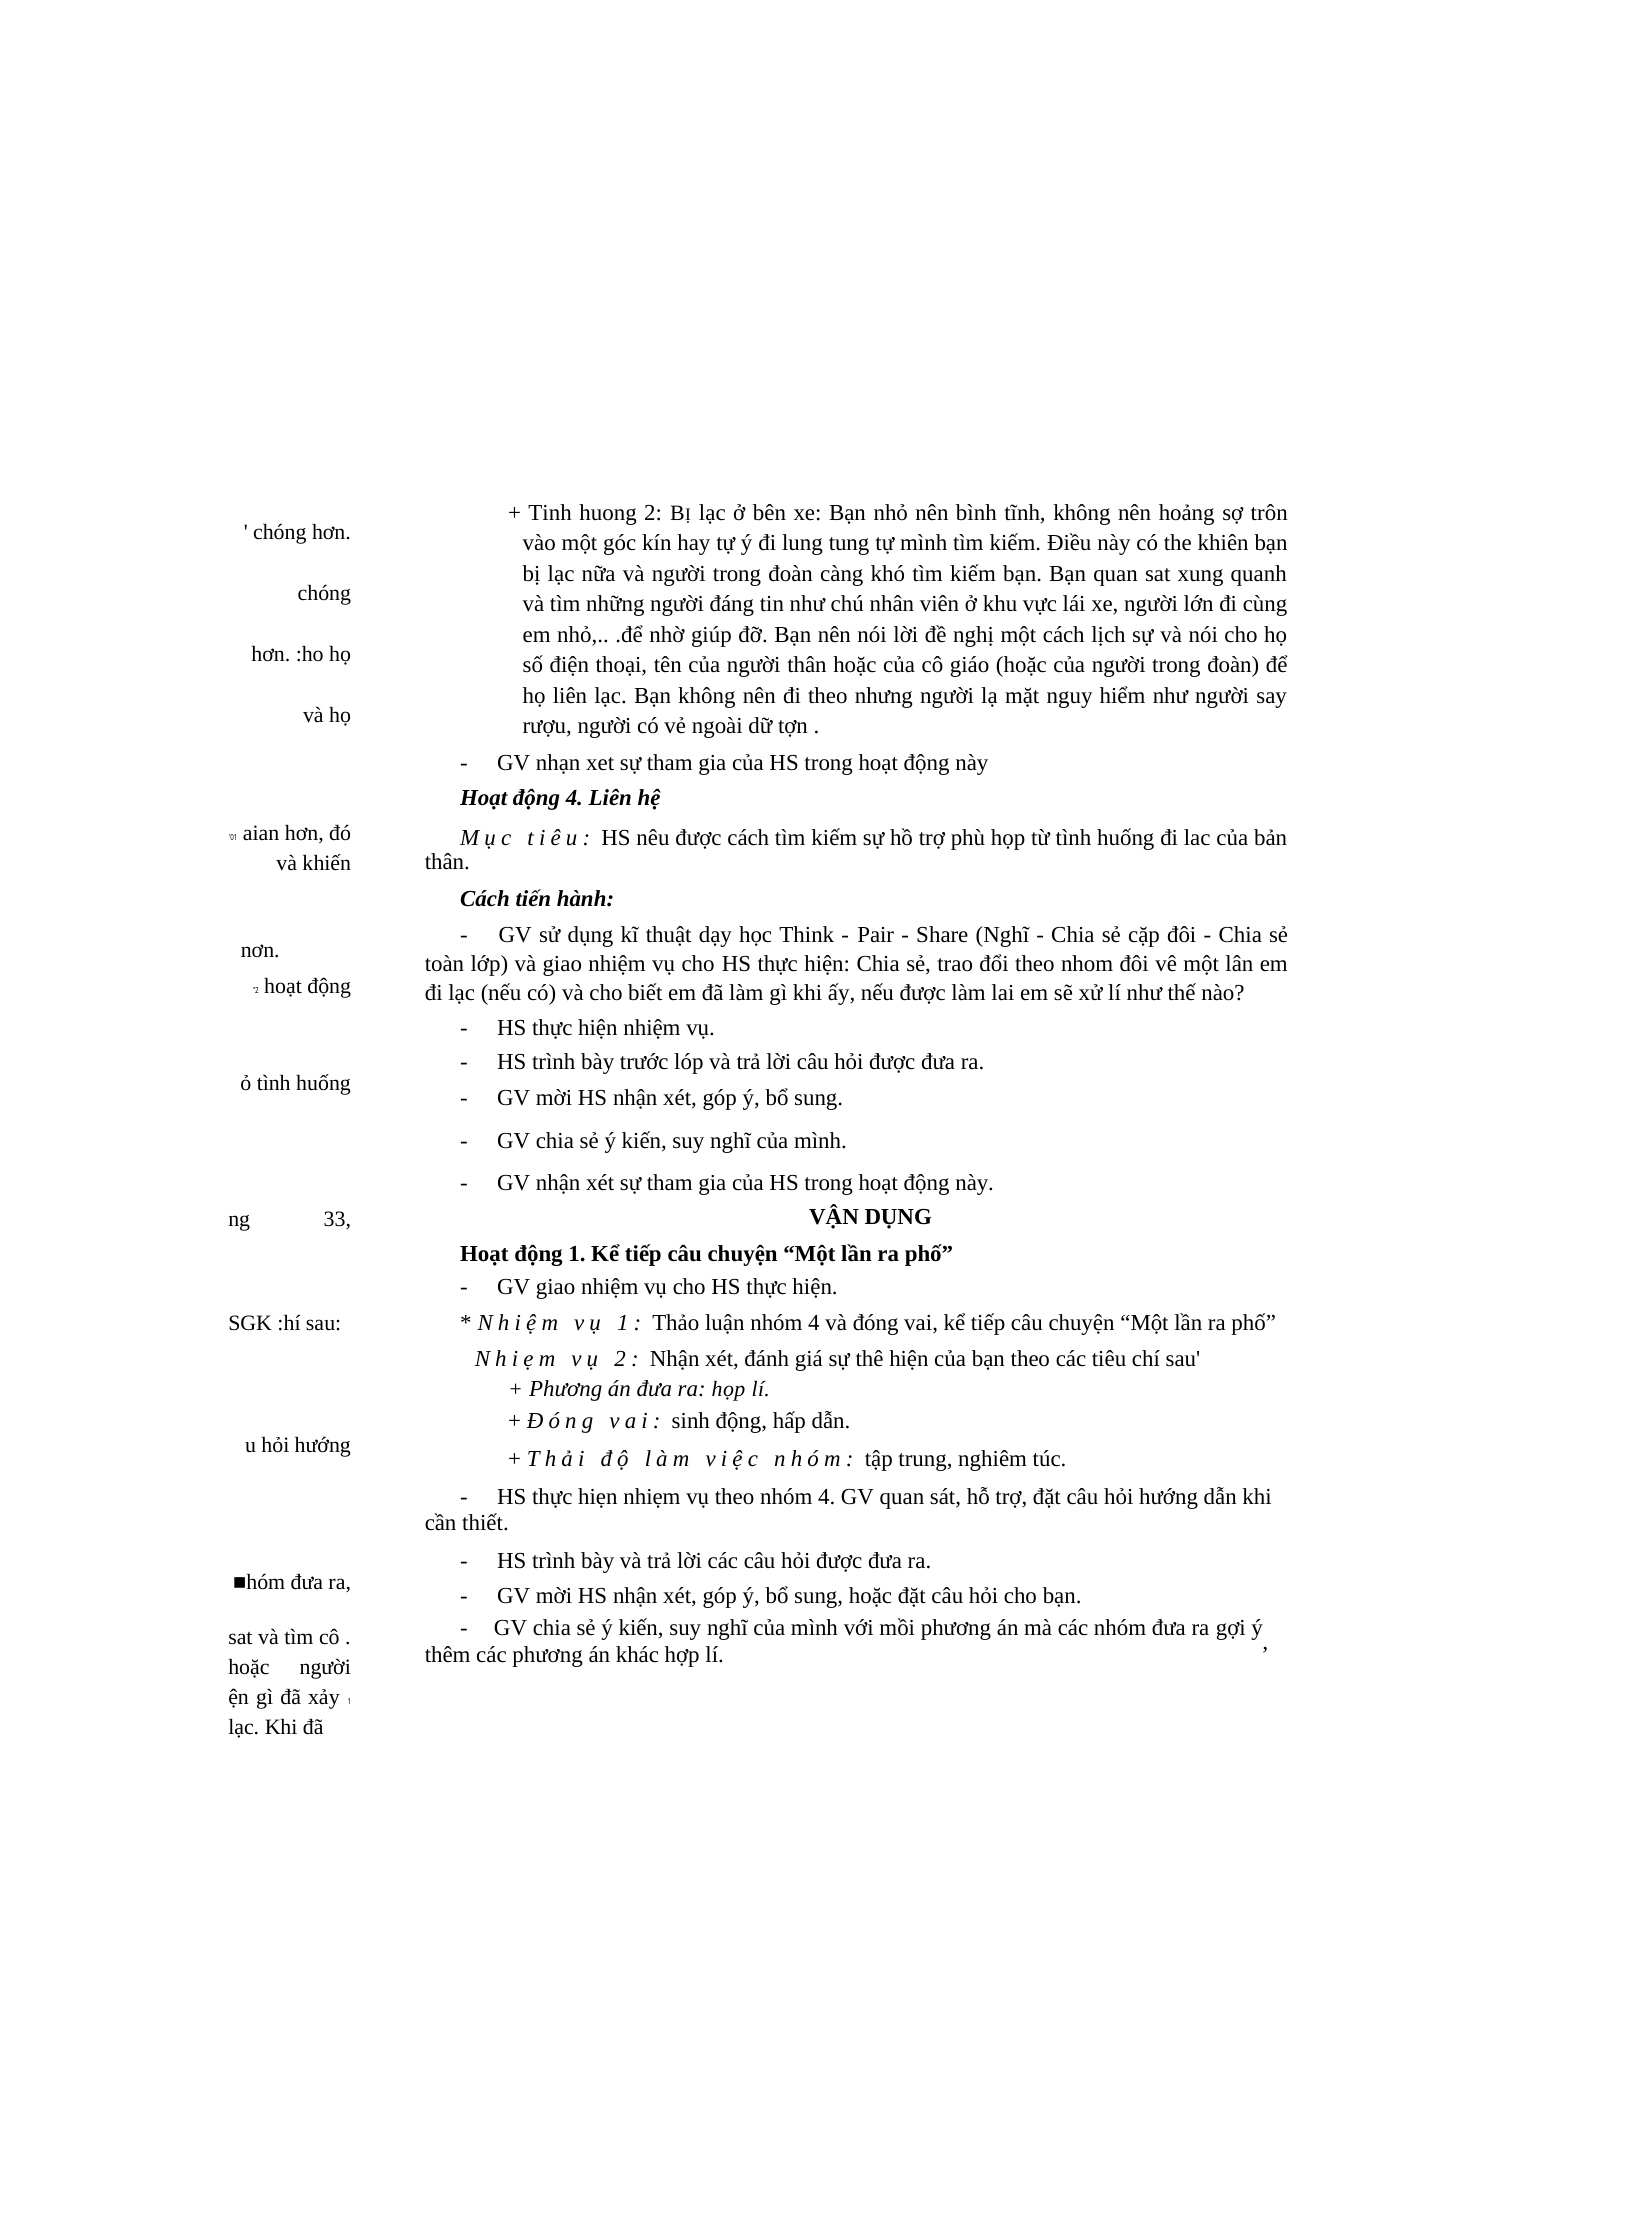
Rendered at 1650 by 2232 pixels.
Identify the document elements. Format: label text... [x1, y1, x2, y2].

text Cách tiến hành: [424, 888, 1331, 911]
list GV mời HS nhận xét, góp ý, bổ sung. [424, 1077, 1331, 1113]
list GV nhạn xet sự tham gia của HS trong hoạt động này Hoạt động 4. Liên hệ [460, 743, 1031, 812]
text "2 hoạt động [228, 976, 351, 998]
text ng 33, SGK :hí sau: [228, 1143, 351, 1351]
list GV sử dụng kĩ thuật dạy học Think - Pair - Share (Nghĩ - Chia sẻ cặp đôi - Chia sẻ toàn lớp) và giao nhiệm vụ cho HS thực hiện: Chia sẻ, trao đổi theo nhom đôi vê một lân em đi lạc (nếu có) và cho biết em đã làm gì khi ấy, nếu được làm lai em sẽ xử lí như thế nào? [424, 919, 1289, 1006]
text Nhiẹm vụ 2: Nhận xét, đánh giá sự thê hiện của bạn theo các tiêu chí sau' [474, 1348, 1331, 1371]
text + Đóng vai: sinh động, hấp dẫn. [508, 1403, 1331, 1434]
text ỏ tình huống [228, 1073, 351, 1095]
text + Phương án đưa ra: họp lí. [508, 1371, 1331, 1403]
list HS thực hiện nhiệm vụ. [424, 1017, 1331, 1040]
text Hoạt động 1. Kể tiếp câu chuyện “Một lần ra phố” [424, 1243, 1331, 1266]
list HS thực hiẹn nhiẹm vụ theo nhóm 4. GV quan sát, hỗ trợ, đặt câu hỏi hướng dẫn khi cần thiết. [424, 1484, 1272, 1535]
text nơn. [241, 940, 365, 962]
list HS trình bày trước lóp và trả lời câu hỏi được đưa ra. [424, 1041, 1331, 1077]
text * Nhiệm vụ 1: Thảo luận nhóm 4 và đóng vai, kể tiếp câu chuyện “Một lần ra phố” [424, 1312, 1331, 1335]
text ■hóm đưa ra, [228, 1572, 351, 1594]
list HS trình bày và trả lời các câu hỏi được đưa ra. [424, 1550, 1331, 1573]
text Mục tiêu: HS nêu được cách tìm kiếm sự hồ trợ phù họp từ tình huống đi lac của bản thân. [424, 827, 1289, 874]
list GV giao nhiệm vụ cho HS thực hiện. [424, 1276, 1331, 1299]
text + Tinh huong 2: Bị lạc ở bên xe: Bạn nhỏ nên bình tĩnh, không nên hoảng sợ trôn vào một góc kín hay tự ý đi lung tung tự mình tìm kiếm. Điều này có the khiên bạn bị lạc nữa và người trong đoàn càng khó tìm kiếm bạn. Bạn quan sat xung quanh và tìm những người đáng tin như chú nhân viên ở khu vực lái xe, người lớn đi cùng em nhỏ,.. .để nhờ giúp đỡ. Bạn nên nói lời đề nghị một cách lịch sự và nói cho họ số điện thoại, tên của người thân hoặc của cô giáo (hoặc của người trong đoàn) để họ liên lạc. Bạn không nên đi theo nhưng người lạ mặt nguy hiểm như người say rượu, người có vẻ ngoài dữ tợn . [508, 496, 1289, 740]
list GV nhận xét sự tham gia của HS trong hoạt động này. [424, 1172, 1331, 1195]
text sat và tìm cô . hoặc người ện gì đã xảy 1 lạc. Khi đã [228, 1621, 351, 1741]
text + Thải độ làm việc nhóm: tập trung, nghiêm túc. [508, 1441, 1331, 1473]
text u hỏi hướng [228, 1435, 351, 1457]
text '01 aian hơn, đó và khiến [228, 816, 351, 877]
text ' chóng hơn. [228, 491, 351, 552]
text chóng hơn. :ho họ và họ [228, 552, 351, 735]
text VẬN DỤNG [416, 1206, 1324, 1229]
list GV chia sẻ ý kiến, suy nghĩ của mình với mồi phương án mà các nhóm đưa ra gợi ý thêm các phương án khác hợp lí. ’ [424, 1614, 1272, 1668]
list GV mời HS nhận xét, góp ý, bổ sung, hoặc đặt câu hỏi cho bạn. [424, 1585, 1331, 1608]
list GV chia sẻ ý kiến, suy nghĩ của mình. [424, 1119, 1331, 1155]
